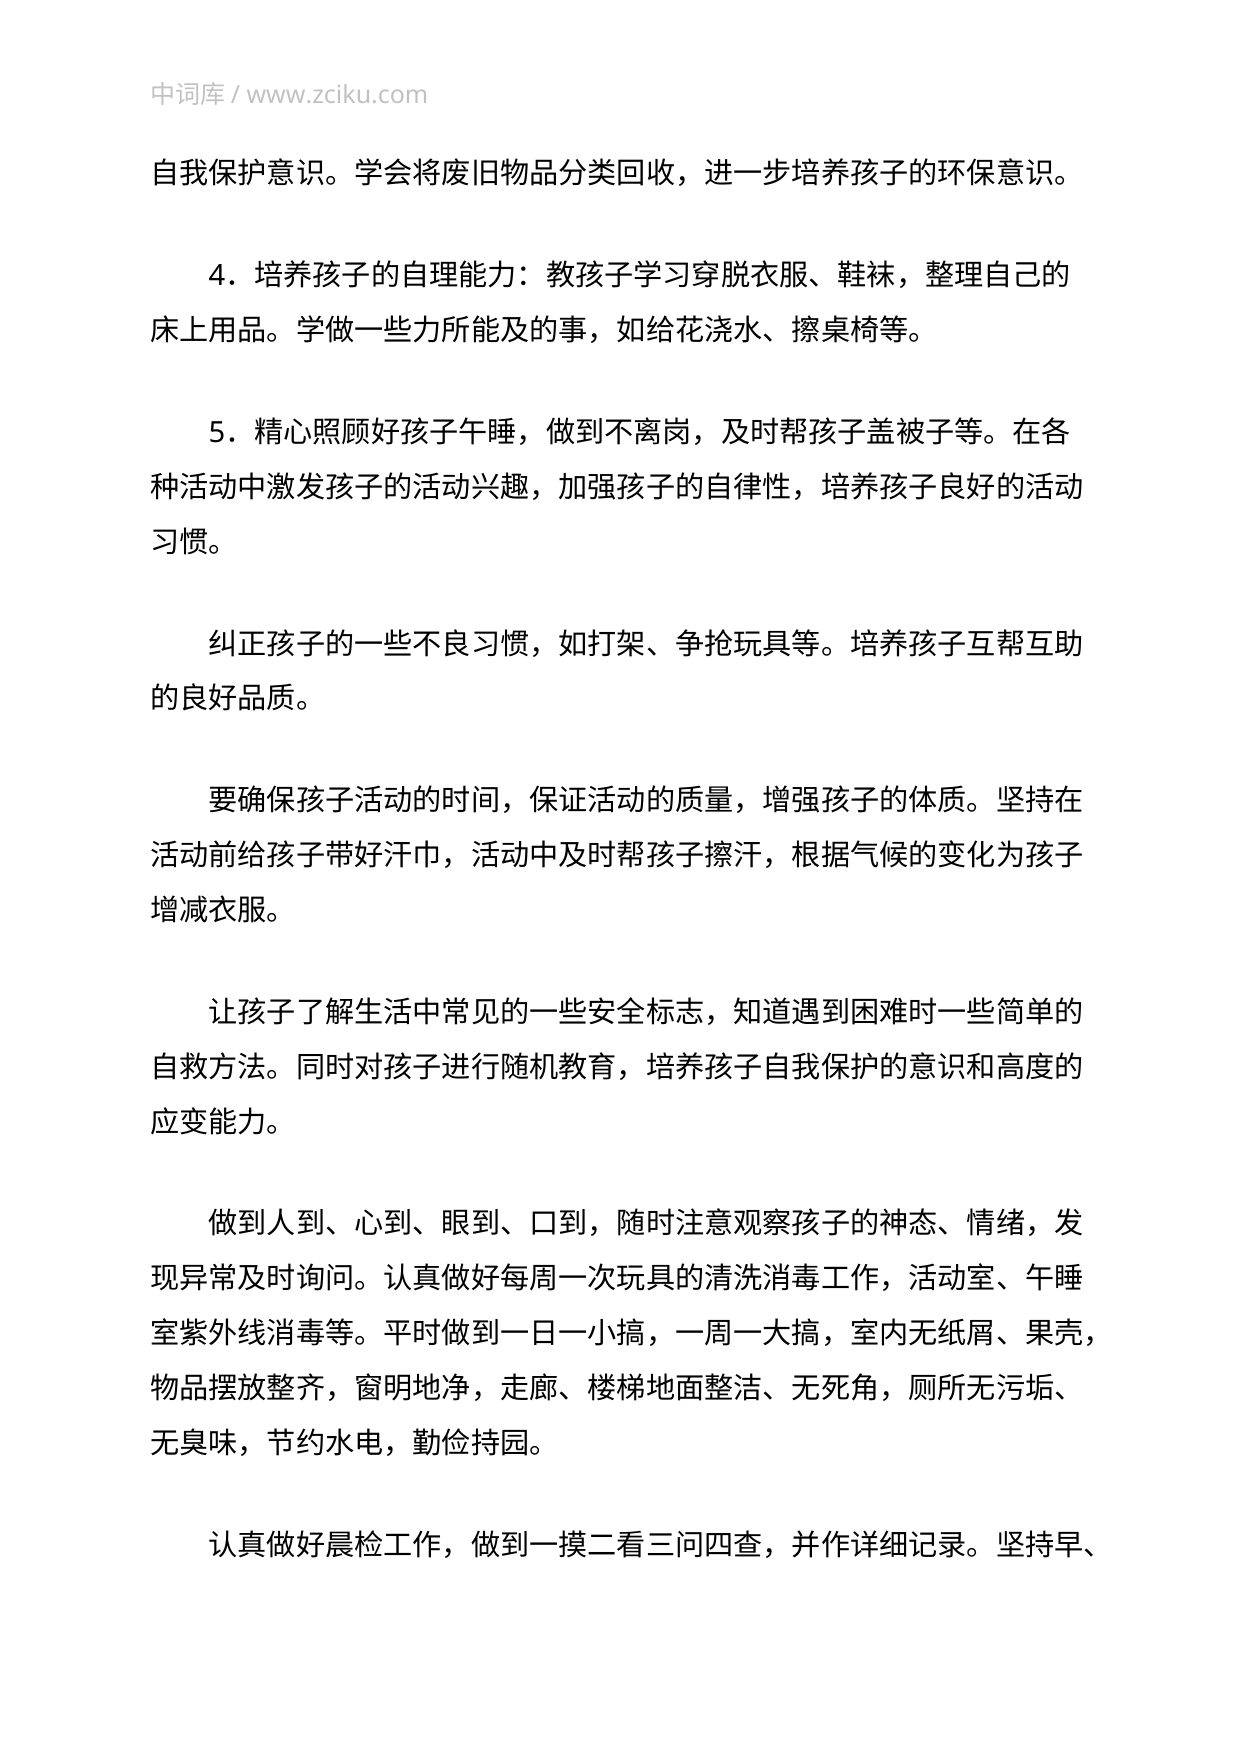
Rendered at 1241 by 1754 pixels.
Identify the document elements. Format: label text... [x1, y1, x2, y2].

text 让孩子了解生活中常见的一些安全标志，知道遇到困难时一些简单的自救方法。同时对孩子进行随机教育，培养孩子自我保护的意识和高度的应变能力。 [150, 988, 1090, 1141]
text 纠正孩子的一些不良习惯，如打架、争抢玩具等。培养孩子互帮互助的良好品质。 [150, 620, 1090, 717]
text 做到人到、心到、眼到、口到，随时注意观察孩子的神态、情绪，发现异常及时询问。认真做好每周一次玩具的清洗消毒工作，活动室、午睡室紫外线消毒等。平时做到一日一小搞，一周一大搞，室内无纸屑、果壳，物品摆放整齐，窗明地净，走廊、楼梯地面整洁、无死角，厕所无污垢、无臭味，节约水电，勤俭持园。 [150, 1200, 1090, 1462]
text 4．培养孩子的自理能力：教孩子学习穿脱衣服、鞋袜，整理自己的床上用品。学做一些力所能及的事，如给花浇水、擦桌椅等。 [150, 252, 1090, 349]
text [150, 1521, 1090, 1564]
text 5．精心照顾好孩子午睡，做到不离岗，及时帮孩子盖被子等。在各种活动中激发孩子的活动兴趣，加强孩子的自律性，培养孩子良好的活动习惯。 [150, 408, 1090, 561]
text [150, 150, 1090, 192]
text 要确保孩子活动的时间，保证活动的质量，增强孩子的体质。坚持在活动前给孩子带好汗巾，活动中及时帮孩子擦汗，根据气候的变化为孩子增减衣服。 [150, 777, 1090, 929]
